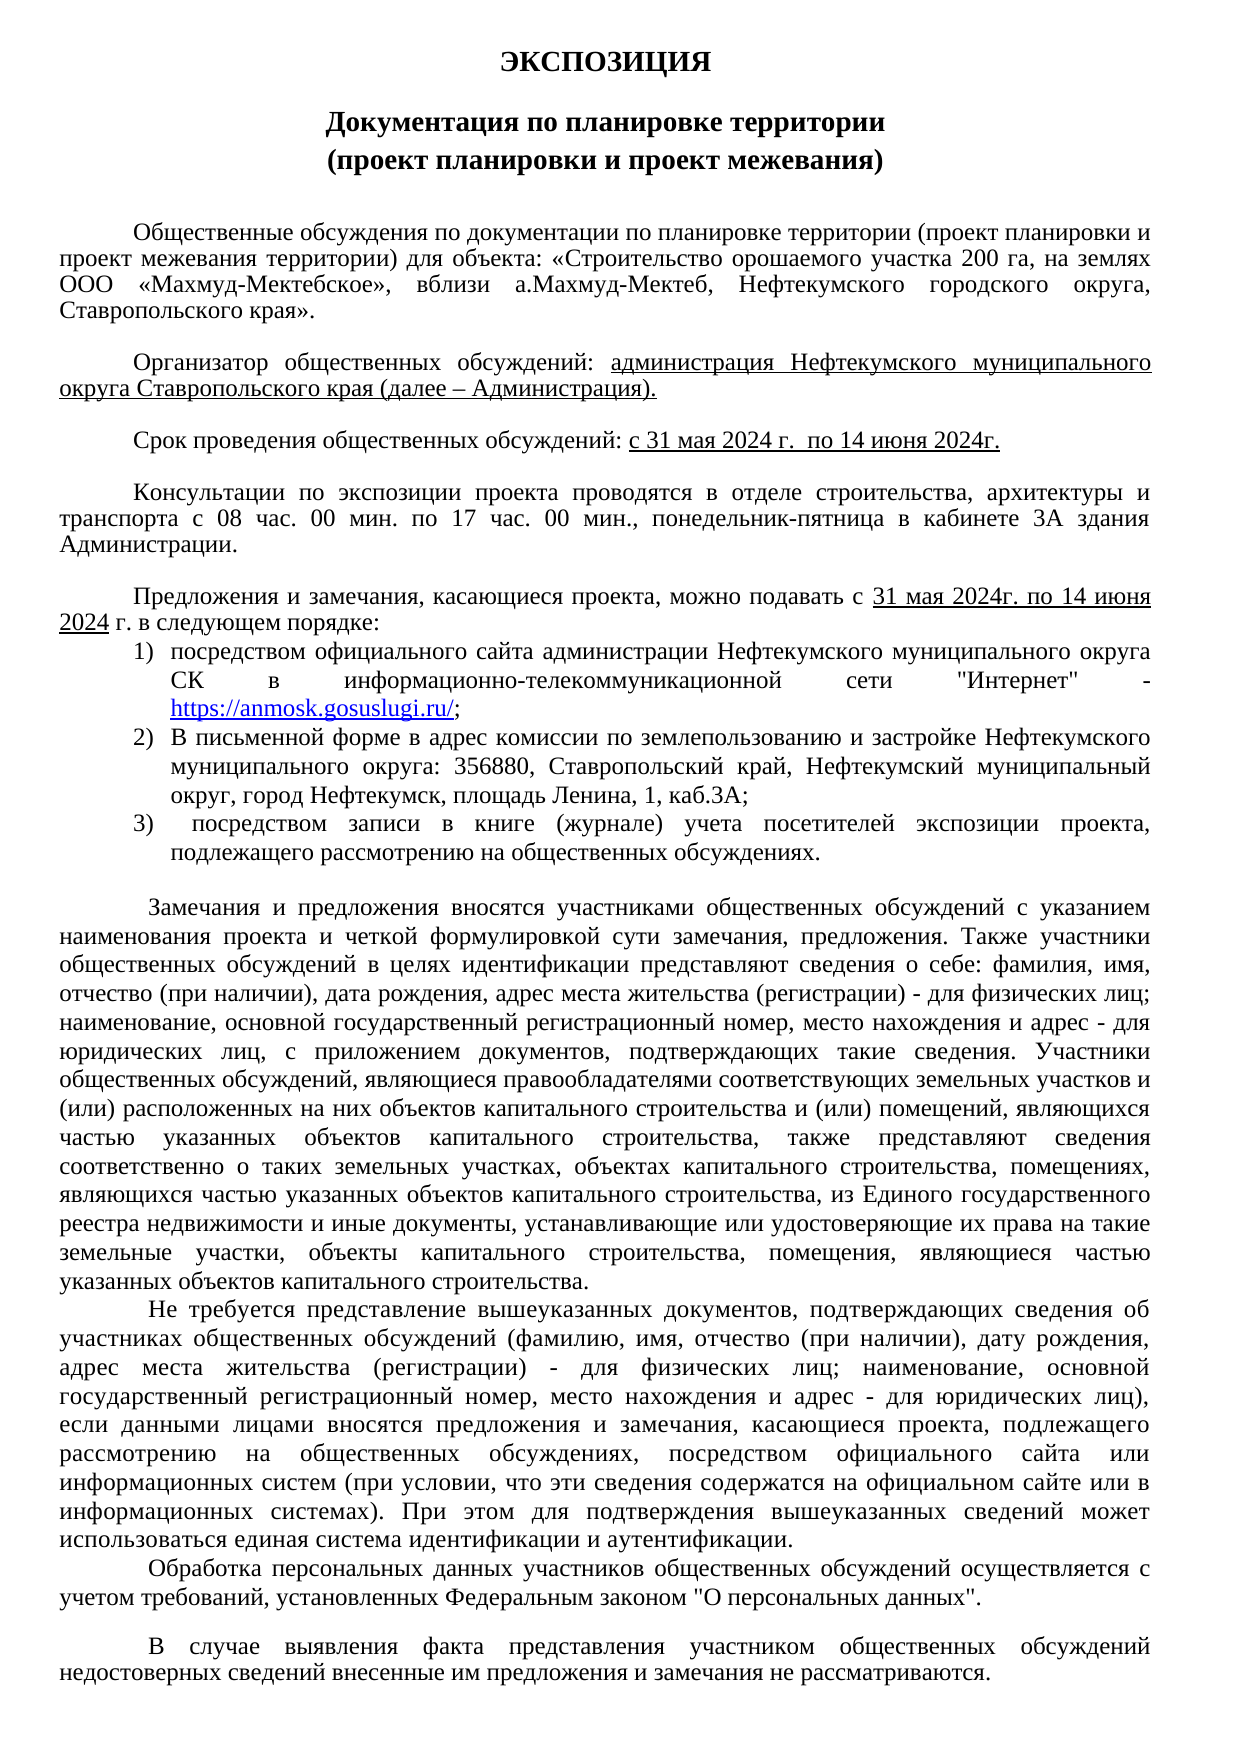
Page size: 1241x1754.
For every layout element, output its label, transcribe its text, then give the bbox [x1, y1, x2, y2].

list посредством официального сайта администрации Нефтекумского муниципального округа СК в информационно-телекоммуникационной сети "Интернет" - https://anmosk.gosuslugi.ru/; [133, 636, 1152, 722]
text Предложения и замечания, касающиеся проекта, можно подавать с 31 мая 2024г. по 14 июня 2024 г. в следующем порядке: [59, 584, 1152, 636]
text Не требуется представление вышеуказанных документов, подтверждающих сведения об участниках общественных обсуждений (фамилию, имя, отчество (при наличии), дату рождения, адрес места жительства (регистрации) - для физических лиц; наименование, основной государственный регистрационный номер, место нахождения и адрес - для юридических лиц), если данными лицами вносятся предложения и замечания, касающиеся проекта, подлежащего рассмотрению на общественных обсуждениях, посредством официального сайта или информационных систем (при условии, что эти сведения содержатся на официальном сайте или в информационных системах). При этом для подтверждения вышеуказанных сведений может использоваться единая система идентификации и аутентификации. [59, 1294, 1152, 1553]
text (проект планировки и проект межевания) [59, 142, 1152, 176]
text Консультации по экспозиции проекта проводятся в отделе строительства, архитектуры и транспорта с 08 час. 00 мин. по 17 час. 00 мин., понедельник-пятница в кабинете 3А здания Администрации. [59, 480, 1152, 558]
text Общественные обсуждения по документации по планировке территории (проект планировки и проект межевания территории) для объекта: «Строительство орошаемого участка 200 га, на землях ООО «Махмуд-Мектебское», вблизи а.Махмуд-Мектеб, Нефтекумского городского округа, Ставропольского края». [59, 219, 1152, 323]
list В письменной форме в адрес комиссии по землепользованию и застройке Нефтекумского муниципального округа: 356880, Ставропольский край, Нефтекумский муниципальный округ, город Нефтекумск, площадь Ленина, 1, каб.3А; [133, 722, 1152, 808]
text ЭКСПОЗИЦИЯ [59, 44, 1152, 78]
list посредством записи в книге (журнале) учета посетителей экспозиции проекта, подлежащего рассмотрению на общественных обсуждениях. [133, 808, 1152, 866]
text Обработка персональных данных участников общественных обсуждений осуществляется с учетом требований, установленных Федеральным законом "О персональных данных". [59, 1553, 1152, 1611]
text В случае выявления факта представления участником общественных обсуждений недостоверных сведений внесенные им предложения и замечания не рассматриваются. [59, 1634, 1152, 1686]
text Срок проведения общественных обсуждений: с 31 мая 2024 г. по 14 июня 2024г. [59, 428, 1152, 454]
text Документация по планировке территории [59, 104, 1152, 137]
text Организатор общественных обсуждений: администрация Нефтекумского муниципального округа Ставропольского края (далее – Администрация). [59, 349, 1152, 402]
text Замечания и предложения вносятся участниками общественных обсуждений с указанием наименования проекта и четкой формулировкой сути замечания, предложения. Также участники общественных обсуждений в целях идентификации представляют сведения о себе: фамилия, имя, отчество (при наличии), дата рождения, адрес места жительства (регистрации) - для физических лиц; наименование, основной государственный регистрационный номер, место нахождения и адрес - для юридических лиц, с приложением документов, подтверждающих такие сведения. Участники общественных обсуждений, являющиеся правообладателями соответствующих земельных участков и (или) расположенных на них объектов капитального строительства и (или) помещений, являющихся частью указанных объектов капитального строительства, также представляют сведения соответственно о таких земельных участках, объектах капитального строительства, помещениях, являющихся частью указанных объектов капитального строительства, из Единого государственного реестра недвижимости и иные документы, устанавливающие или удостоверяющие их права на такие земельные участки, объекты капитального строительства, помещения, являющиеся частью указанных объектов капитального строительства. [59, 892, 1152, 1294]
